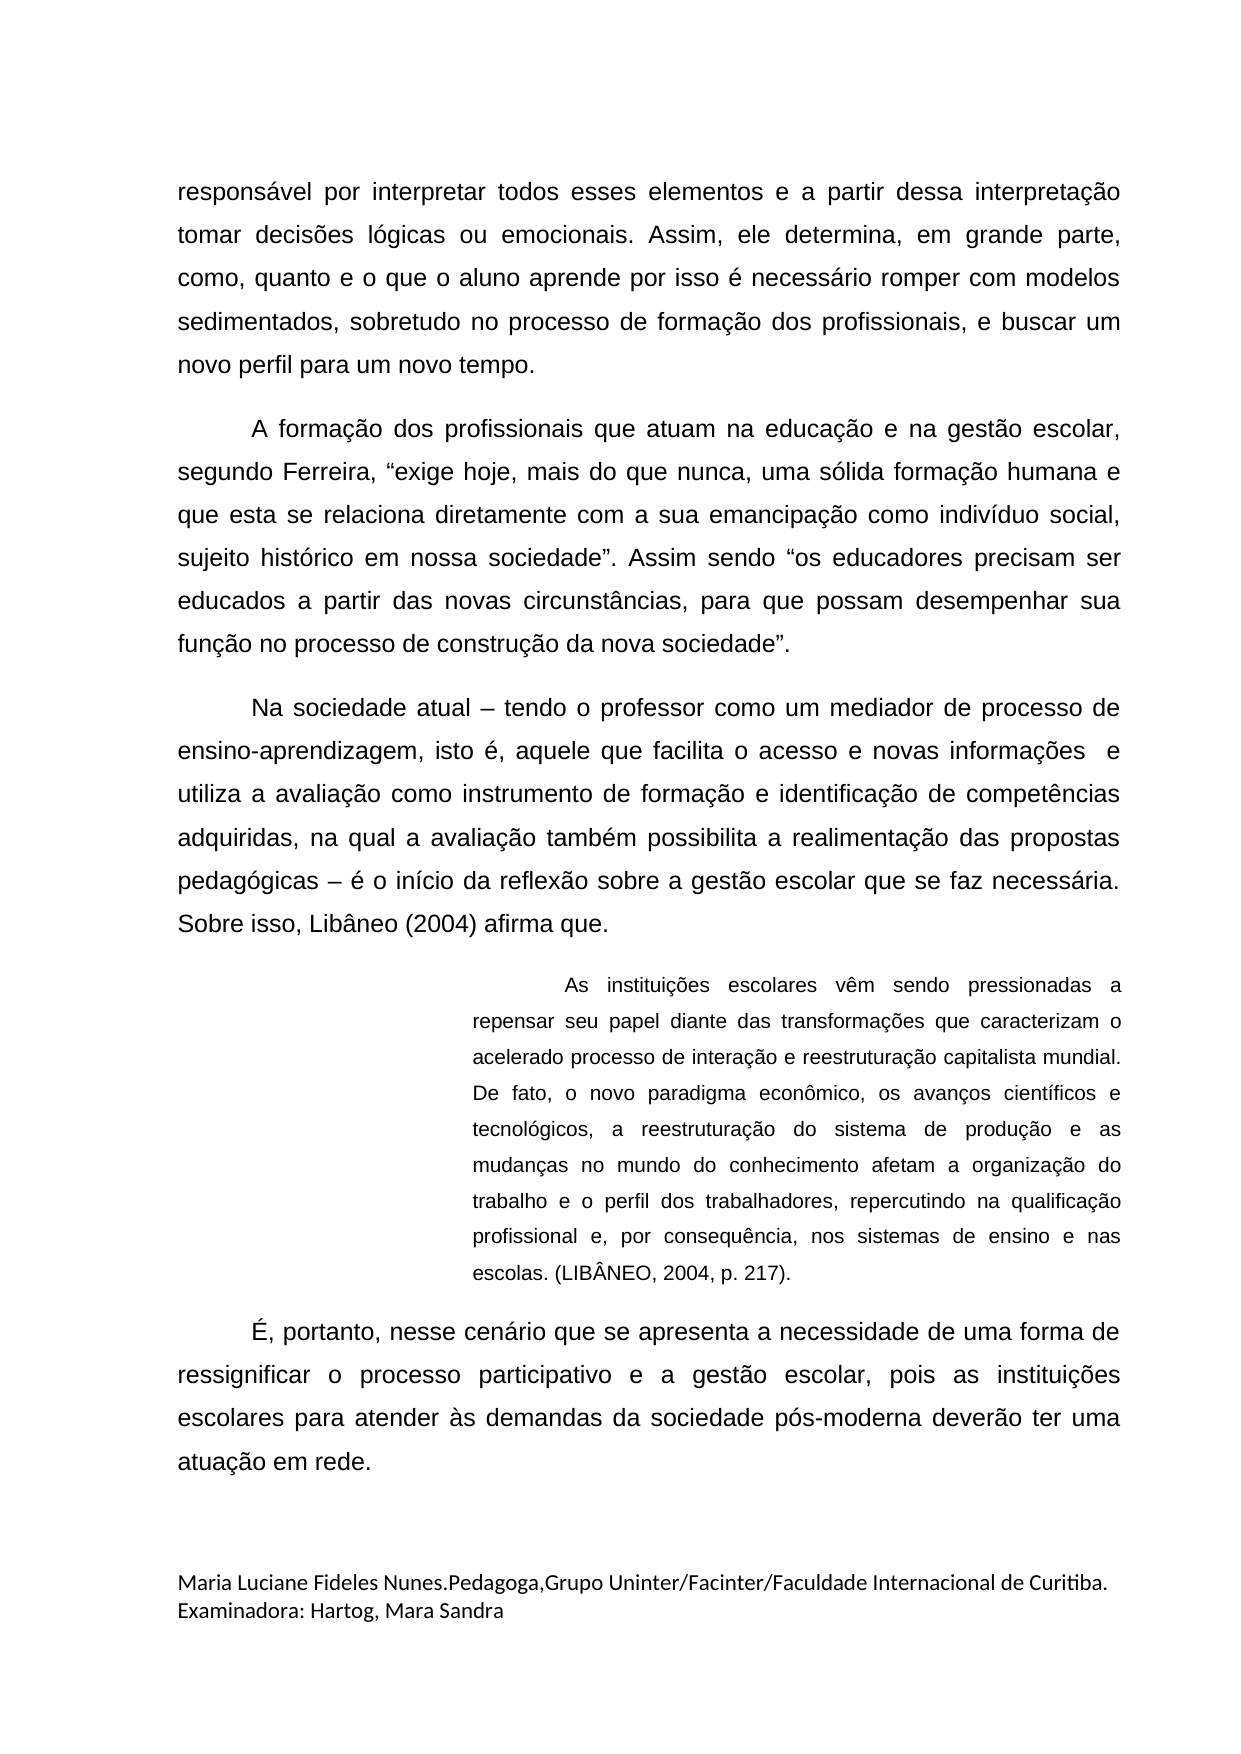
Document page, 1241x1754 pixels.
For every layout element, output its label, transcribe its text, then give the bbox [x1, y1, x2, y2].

text É, portanto, nesse cenário que se apresenta a necessidade de uma forma de ressignificar o processo participativo e a gestão escolar, pois as instituições escolares para atender às demandas da sociedade pós-moderna deverão ter uma atuação em rede. [177, 1317, 1122, 1475]
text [177, 177, 1122, 378]
text As instituições escolares vêm sendo pressionadas a repensar seu papel diante das transformações que caracterizam o acelerado processo de interação e reestruturação capitalista mundial. De fato, o novo paradigma econômico, os avanços científicos e tecnológicos, a reestruturação do sistema de produção e as mudanças no mundo do conhecimento afetam a organização do trabalho e o perfil dos trabalhadores, repercutindo na qualificação profissional e, por consequência, nos sistemas de ensino e nas escolas. (LIBÂNEO, 2004, p. 217). [472, 973, 1122, 1284]
text Na sociedade atual – tendo o professor como um mediador de processo de ensino-aprendizagem, isto é, aquele que facilita o acesso e novas informações e utiliza a avaliação como instrumento de formação e identificação de competências adquiridas, na qual a avaliação também possibilita a realimentação das propostas pedagógicas – é o início da reflexão sobre a gestão escolar que se faz necessária. Sobre isso, Libâneo (2004) afirma que. [177, 693, 1122, 938]
text A formação dos profissionais que atuam na educação e na gestão escolar, segundo Ferreira, “exige hoje, mais do que nunca, uma sólida formação humana e que esta se relaciona diretamente com a sua emancipação como indivíduo social, sujeito histórico em nossa sociedade”. Assim sendo “os educadores precisam ser educados a partir das novas circunstâncias, para que possam desempenhar sua função no processo de construção da nova sociedade”. [177, 414, 1122, 658]
